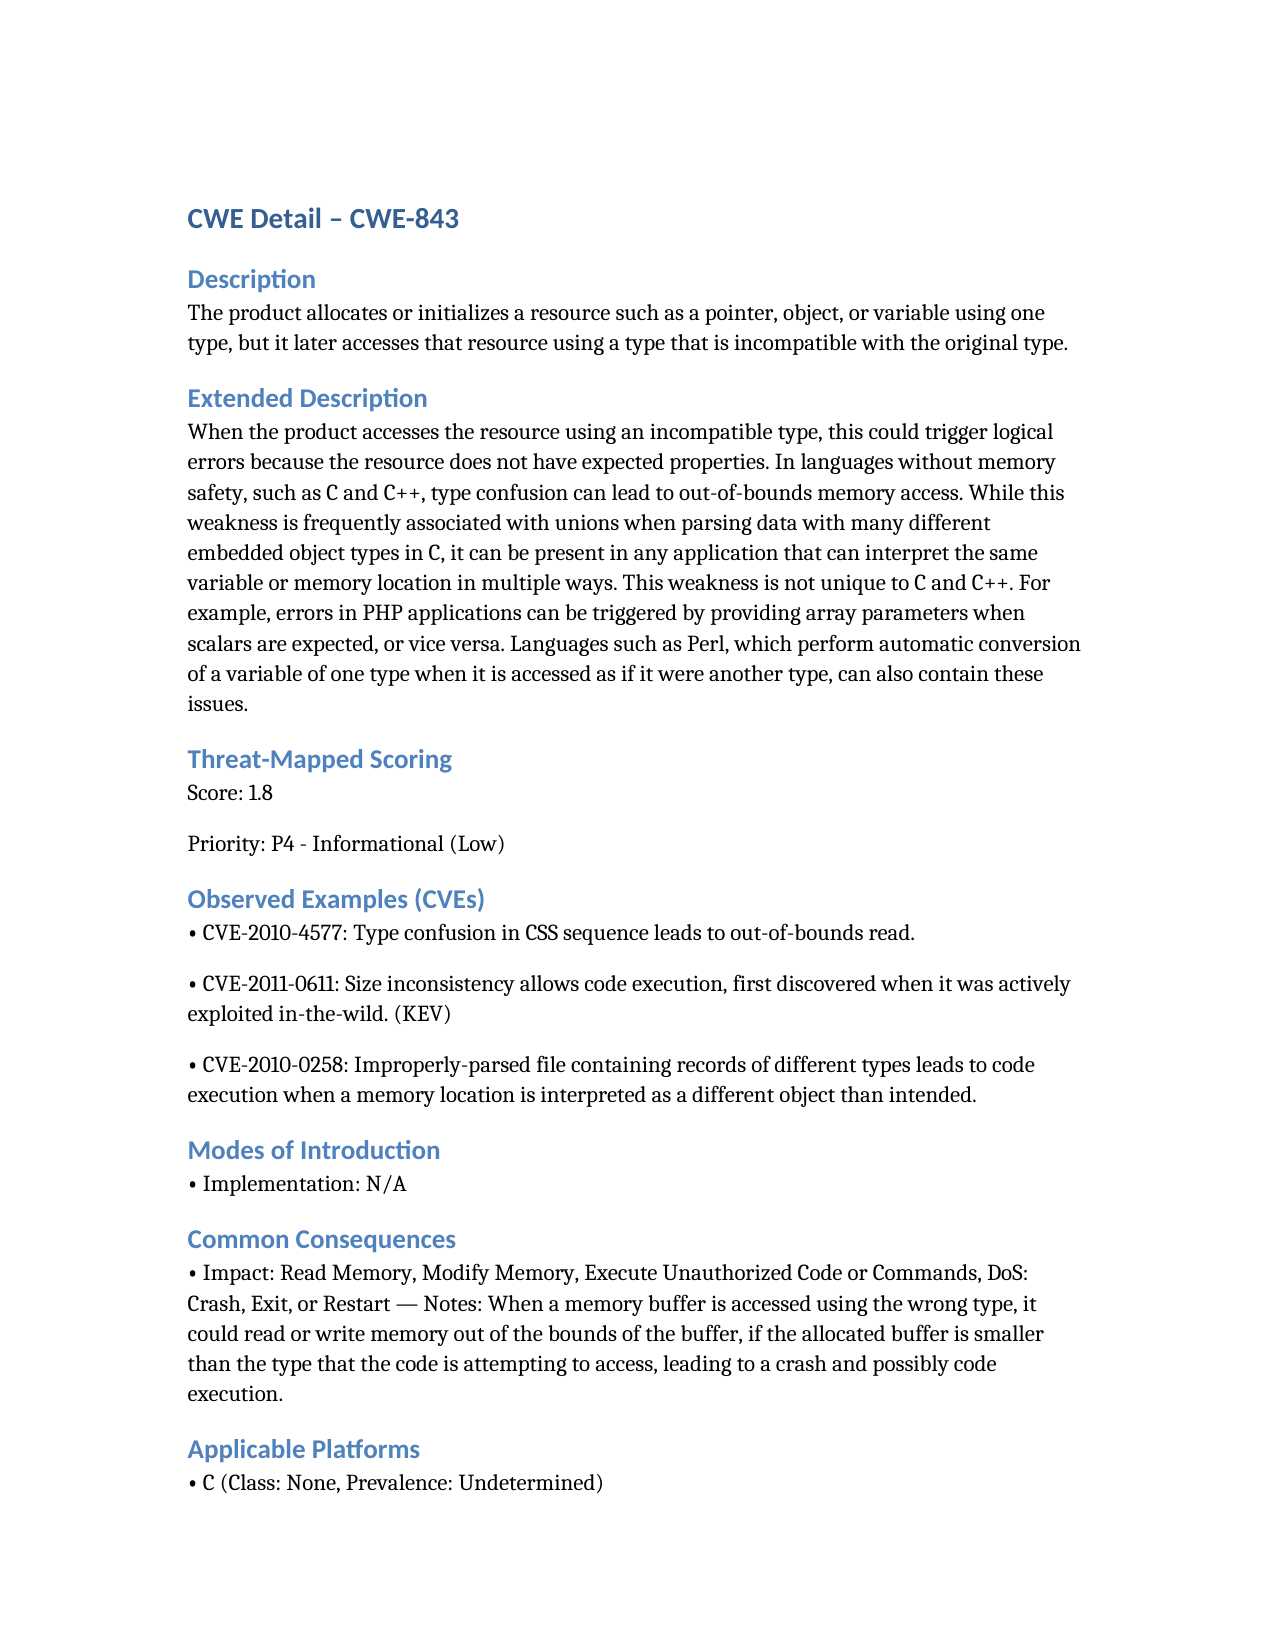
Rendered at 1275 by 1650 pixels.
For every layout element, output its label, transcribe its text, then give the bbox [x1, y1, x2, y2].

text Score: 1.8 [187, 780, 1087, 806]
text • Implementation: N/A [187, 1171, 1087, 1197]
text When the product accesses the resource using an incompatible type, this could trigger logical errors because the resource does not have expected properties. In languages without memory safety, such as C and C++, type confusion can lead to out-of-bounds memory access. While this weakness is frequently associated with unions when parsing data with many different embedded object types in C, it can be present in any application that can interpret the same variable or memory location in multiple ways. This weakness is not unique to C and C++. For example, errors in PHP applications can be triggered by providing array parameters when scalars are expected, or vice versa. Languages such as Perl, which perform automatic conversion of a variable of one type when it is accessed as if it were another type, can also contain these issues. [187, 419, 1087, 717]
subtitle Description [187, 262, 1087, 295]
subtitle CWE Detail – CWE-843 [187, 200, 1087, 236]
text The product allocates or initializes a resource such as a pointer, object, or variable using one type, but it later accesses that resource using a type that is incompatible with the original type. [187, 300, 1087, 356]
subtitle Applicable Platforms [187, 1432, 1087, 1465]
text • CVE-2010-0258: Improperly-parsed file containing records of different types leads to code execution when a memory location is interpreted as a different object than intended. [187, 1052, 1087, 1108]
text • Impact: Read Memory, Modify Memory, Execute Unauthorized Code or Commands, DoS: Crash, Exit, or Restart — Notes: When a memory buffer is accessed using the wrong type, it could read or write memory out of the bounds of the buffer, if the allocated buffer is smaller than the type that the code is attempting to access, leading to a crash and possibly code execution. [187, 1260, 1087, 1407]
subtitle Observed Examples (CVEs) [187, 882, 1087, 915]
text Priority: P4 - Informational (Low) [187, 831, 1087, 857]
subtitle Modes of Introduction [187, 1133, 1087, 1166]
text • CVE-2011-0611: Size inconsistency allows code execution, first discovered when it was actively exploited in-the-wild. (KEV) [187, 971, 1087, 1027]
text • CVE-2010-4577: Type confusion in CSS sequence leads to out-of-bounds read. [187, 920, 1087, 946]
subtitle Common Consequences [187, 1222, 1087, 1255]
subtitle Threat-Mapped Scoring [187, 742, 1087, 775]
text • C (Class: None, Prevalence: Undetermined) [187, 1470, 1087, 1496]
subtitle Extended Description [187, 381, 1087, 414]
